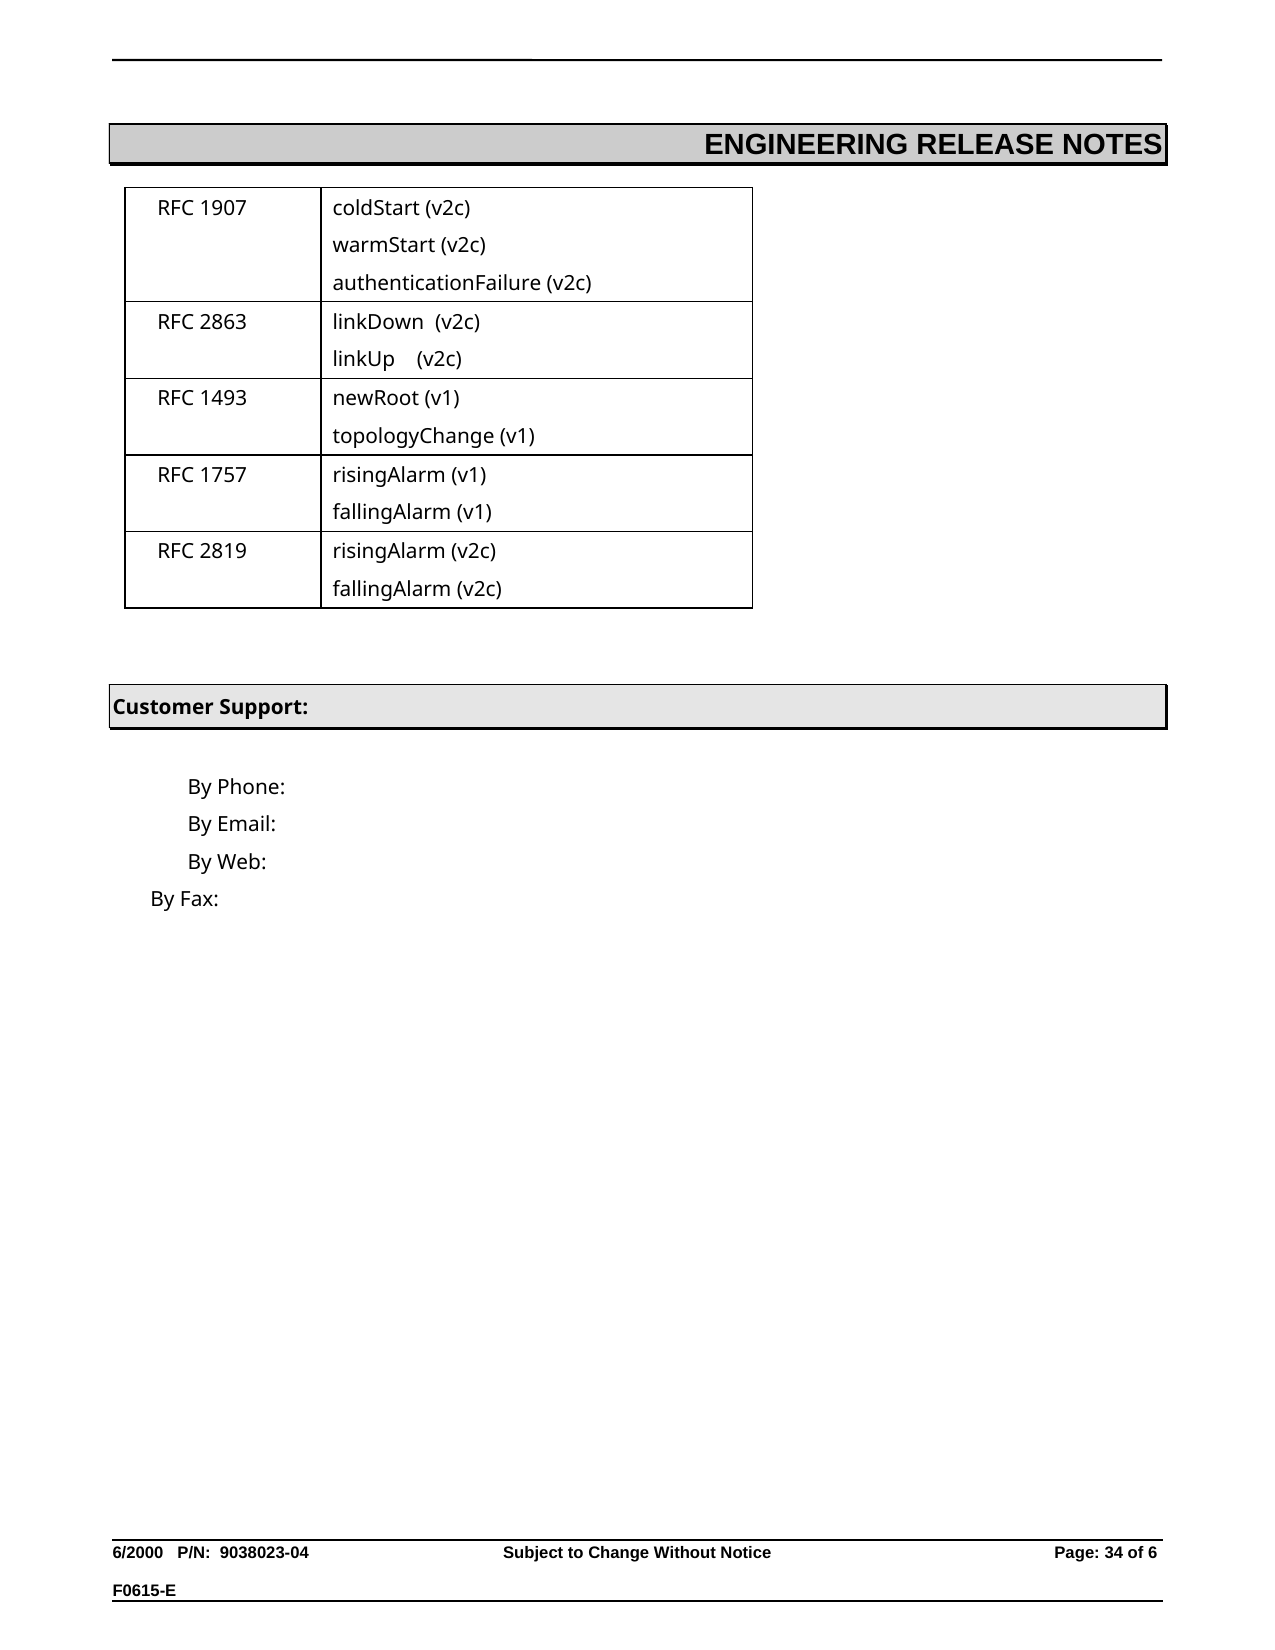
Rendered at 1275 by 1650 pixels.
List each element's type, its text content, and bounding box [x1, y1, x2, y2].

text By Fax: [112, 880, 1163, 917]
text By Phone: [187, 767, 1163, 805]
table_cell coldStart (v) warmStart (v) authenticationFailure (v) [322, 188, 752, 301]
table_cell risingAlarm (v1) fallingAlarm (v1) [322, 456, 752, 531]
text By Email: [187, 805, 1163, 842]
text By Web: [187, 842, 1163, 880]
table_cell risingAlarm (v) fallingAlarm (v) [322, 532, 752, 607]
table_cell RFC 1757 [126, 456, 320, 531]
table_cell RFC 1493 [126, 379, 320, 454]
text Customer Support: [110, 685, 1165, 727]
table_cell RFC 1907 [126, 188, 320, 301]
table_cell linkDown (v) linkUp (v) [322, 302, 752, 377]
table_cell RFC 2863 [126, 302, 320, 377]
table_cell newRoot (v1) topologyChange (v1) [322, 379, 752, 454]
table_cell RFC 2819 [126, 532, 320, 607]
